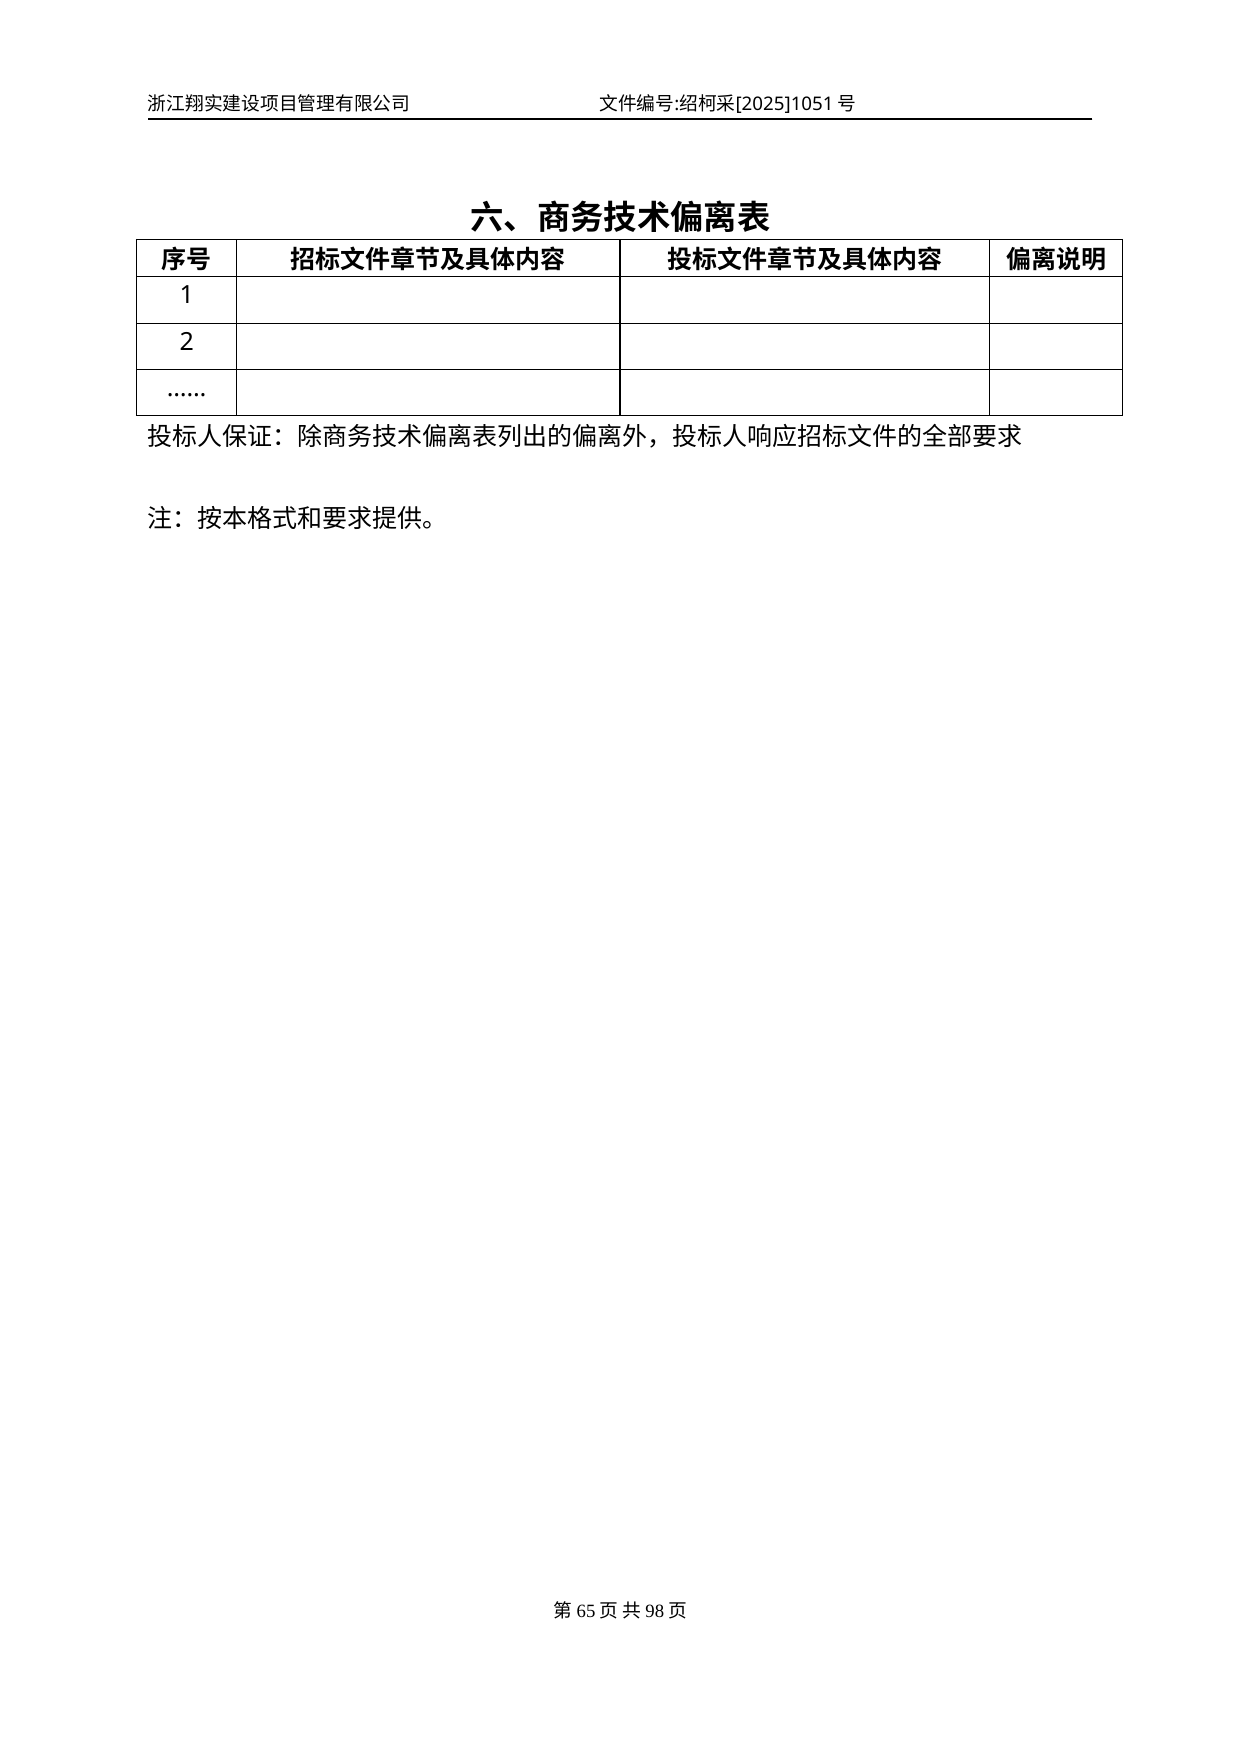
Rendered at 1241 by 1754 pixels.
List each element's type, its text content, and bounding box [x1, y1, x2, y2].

table_cell [237, 370, 619, 415]
table_cell [621, 324, 989, 369]
table_header 投标文件章节及具体内容 [621, 240, 989, 276]
table_cell 2 [137, 324, 236, 369]
table_header 招标文件章节及具体内容 [237, 240, 619, 276]
table_cell [237, 277, 619, 322]
table_cell [621, 370, 989, 415]
table_cell …… [137, 370, 236, 415]
table_cell [621, 277, 989, 322]
table_header 序号 [137, 240, 236, 276]
table_cell [990, 324, 1122, 369]
table_cell [237, 324, 619, 369]
table_cell [990, 277, 1122, 322]
table_cell 1 [137, 277, 236, 322]
table_header 偏离说明 [990, 240, 1122, 276]
text 注：按本格式和要求提供。 [148, 498, 1049, 534]
table_cell [990, 370, 1122, 415]
text 六、商务技术偏离表 [148, 190, 1092, 239]
text 投标人保证：除商务技术偏离表列出的偏离外，投标人响应招标文件的全部要求 [148, 416, 1092, 453]
